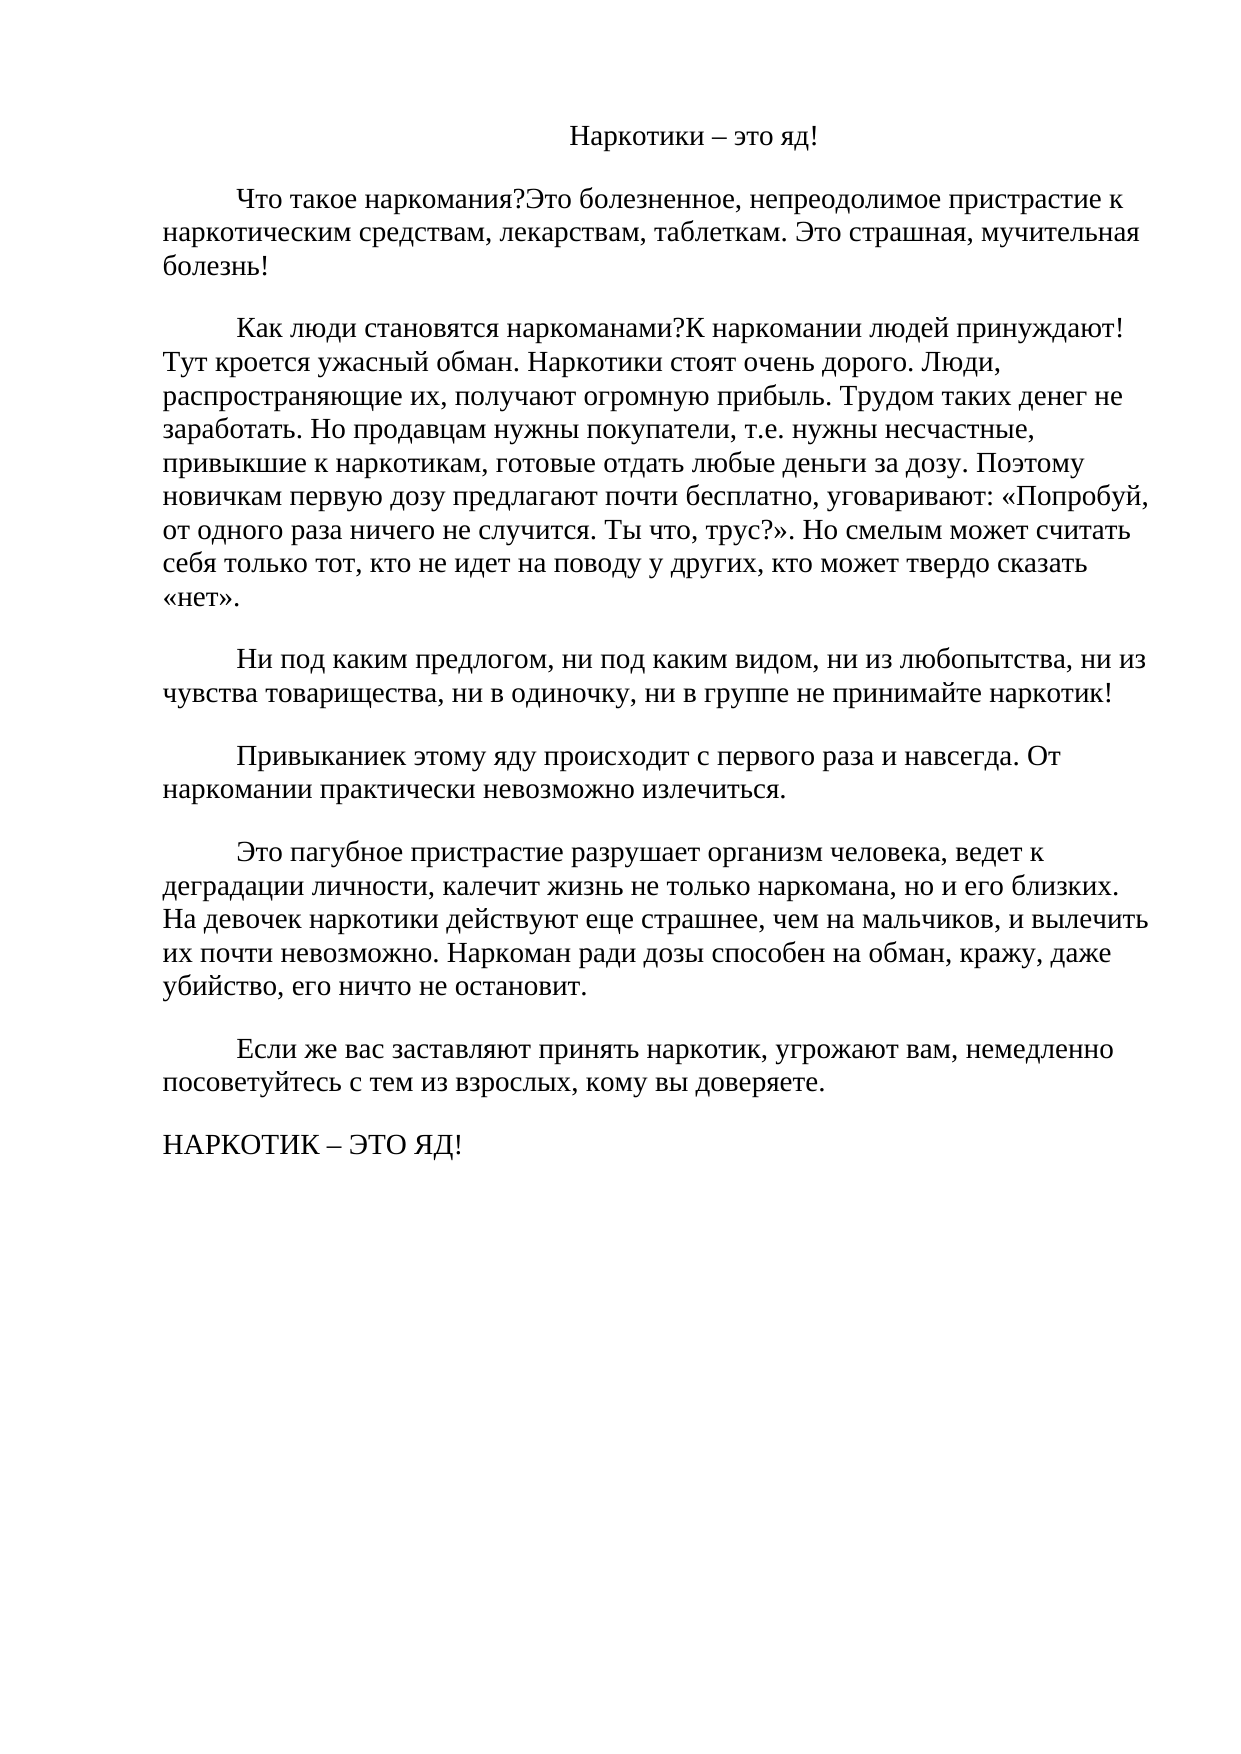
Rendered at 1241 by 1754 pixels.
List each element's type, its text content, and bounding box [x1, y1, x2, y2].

table_header Наркотики – это яд! Что такое наркомания?Это болезненное, непреодолимое пристрастие к наркотическим средствам, лекарствам, таблеткам. Это страшная, мучительная болезнь! Как люди становятся наркоманами?К наркомании людей принуждают!Тут кроется ужасный обман. Наркотики стоят очень дорого. Люди, распространяющие их, получают огромную прибыль. Трудом таких денег не заработать. Но продавцам нужны покупатели, т.е. нужны несчастные, привыкшие к наркотикам, готовые отдать любые деньги за дозу. Поэтому новичкам первую дозу предлагают почти бесплатно, уговаривают: «Попробуй, от одного раза ничего не случится. Ты что, трус?». Но смелым может считать себя только тот, кто не идет на поводу у других, кто может твердо сказать «нет». Ни под каким предлогом, ни под каким видом, ни из любопытства, ни из чувства товарищества, ни в одиночку, ни в группе не принимайте наркотик! Привыканиек этому яду происходит с первого раза и навсегда. От наркомании практически невозможно излечиться. Это пагубное пристрастие разрушает организм человека, ведет к деградации личности, калечит жизнь не только наркомана, но и его близких. На девочек наркотики действуют еще страшнее, чем на мальчиков, и вылечить их почти невозможно. Наркоман ради дозы способен на обман, кражу, даже убийство, его ничто не остановит. Если же вас заставляют принять наркотик, угрожают вам, немедленно посоветуйтесь с тем из взрослых, кому вы доверяете. НАРКОТИК – ЭТО ЯД! [163, 118, 1152, 1161]
